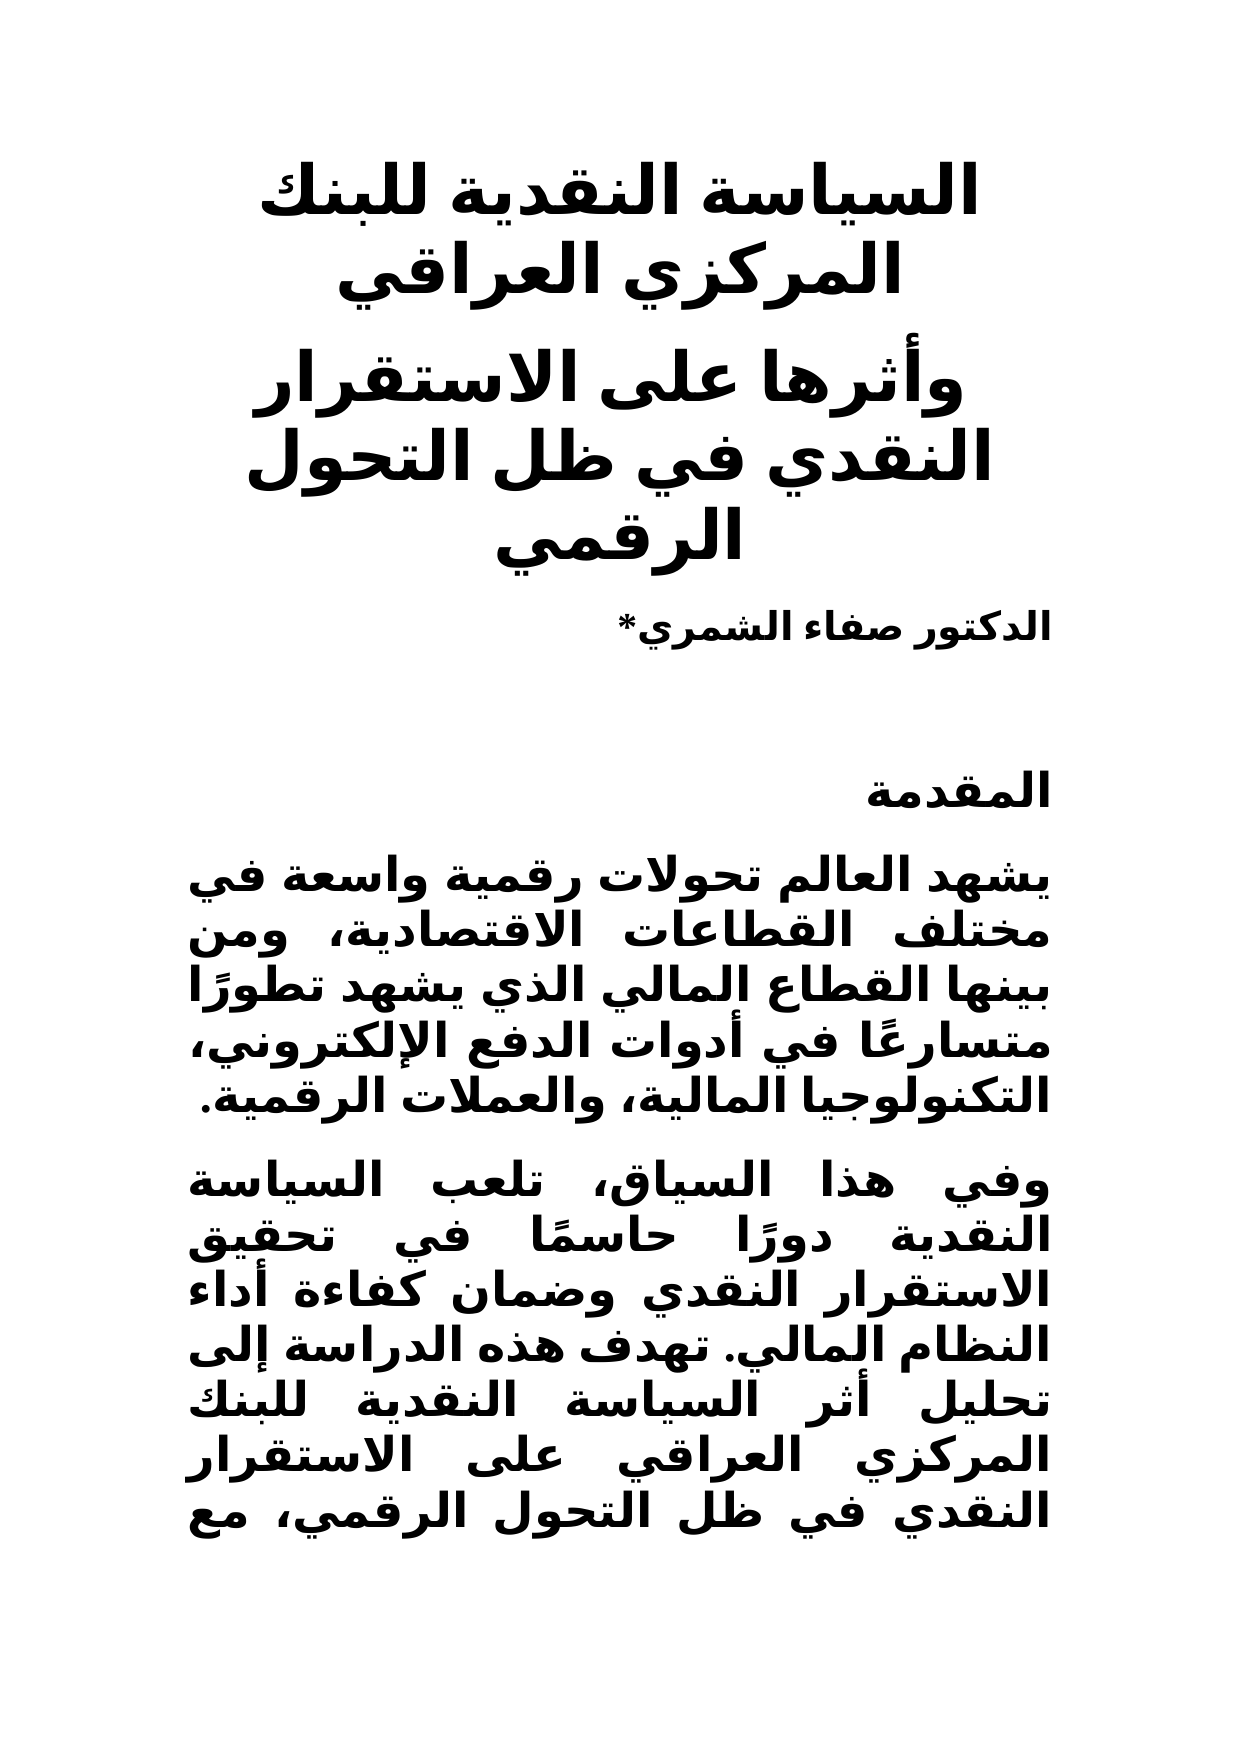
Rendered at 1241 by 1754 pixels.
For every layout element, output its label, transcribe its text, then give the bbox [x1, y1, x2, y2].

text السياسة النقدية للبنك المركزي العراقي [187, 150, 1053, 308]
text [187, 1152, 1053, 1537]
text المقدمة [187, 763, 1053, 818]
text يشهد العالم تحولات رقمية واسعة في مختلف القطاعات الاقتصادية، ومن بينها القطاع المالي الذي يشهد تطورًا متسارعًا في أدوات الدفع الإلكتروني، التكنولوجيا المالية، والعملات الرقمية. [187, 847, 1053, 1122]
text *الدكتور صفاء الشمري [187, 604, 1053, 649]
text وأثرها على الاستقرار النقدي في ظل التحول الرقمي [187, 337, 1053, 574]
